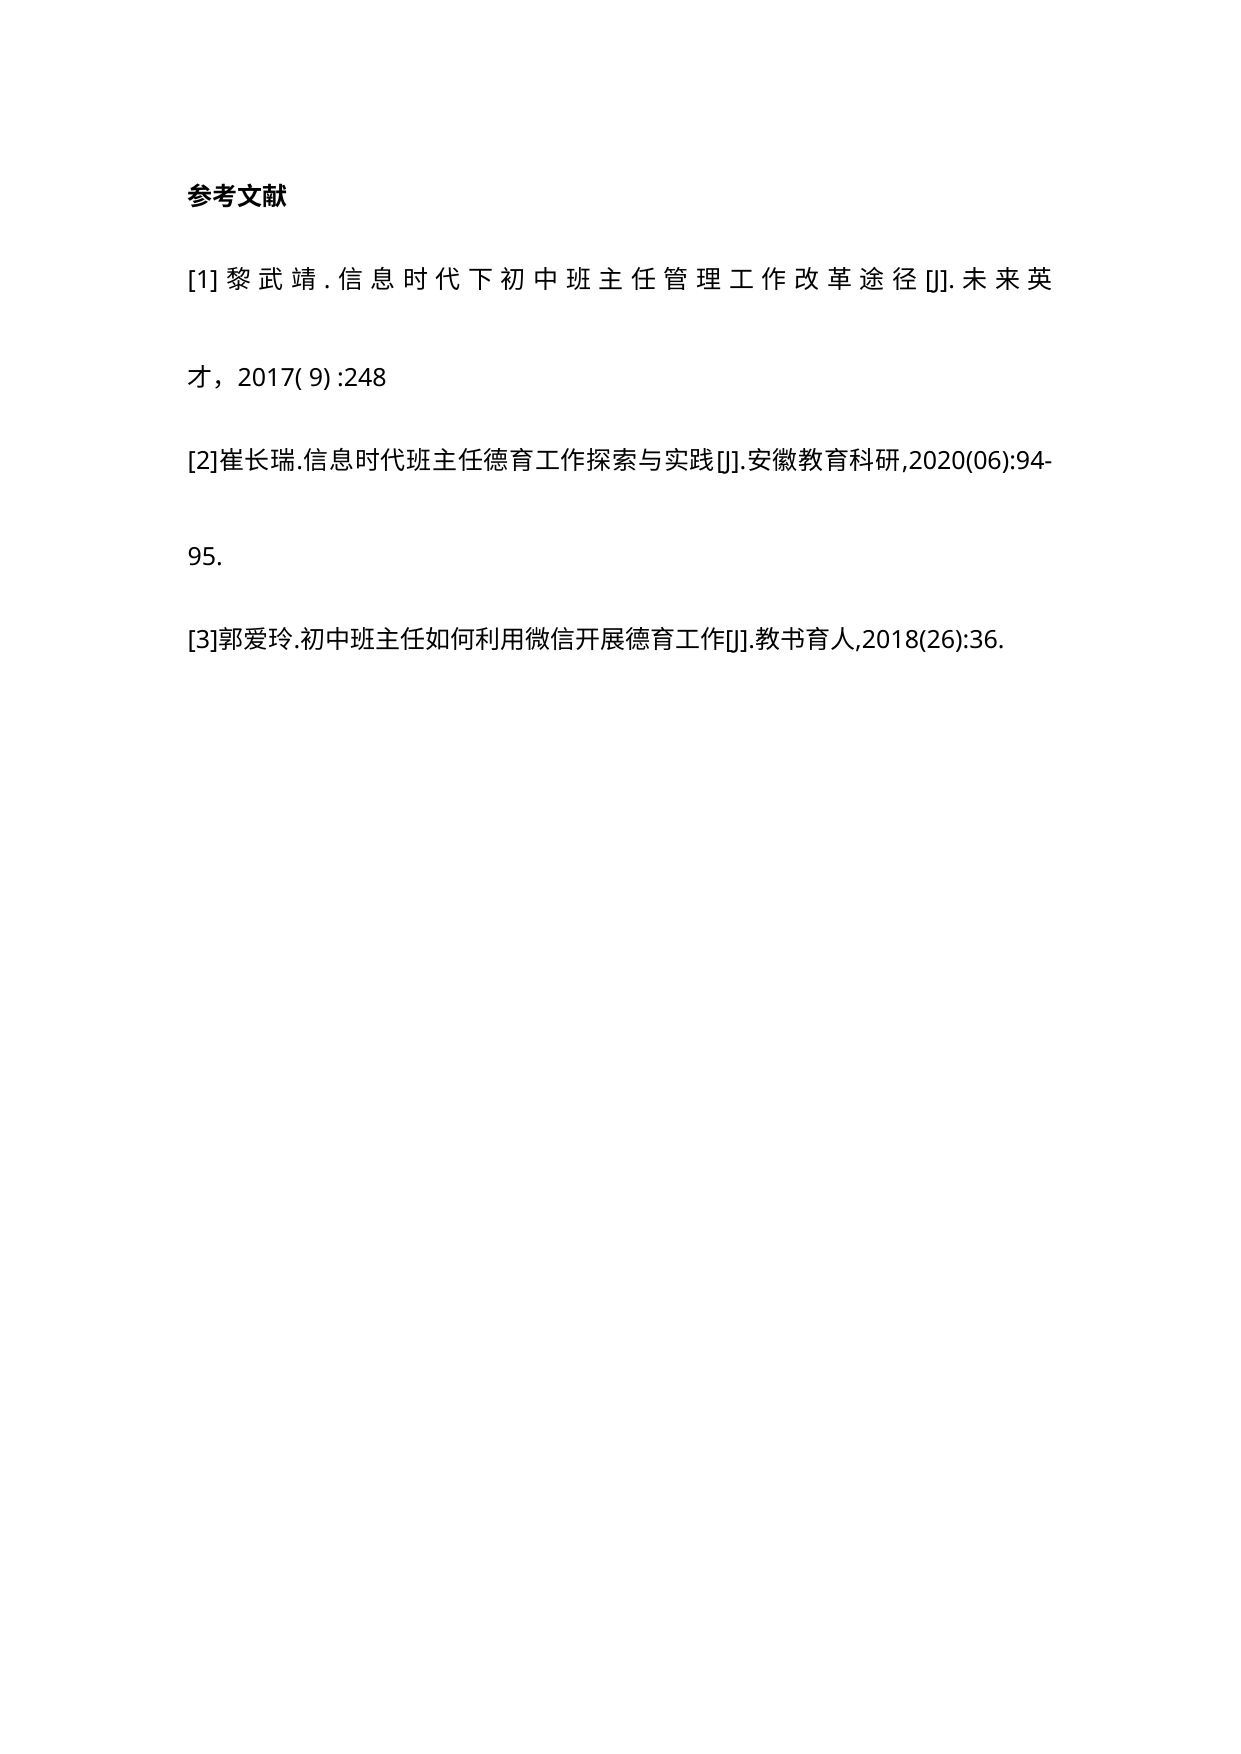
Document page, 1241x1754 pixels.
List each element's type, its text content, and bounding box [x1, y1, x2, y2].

text [2]崔长瑞.信息时代班主任德育工作探索与实践[J].安徽教育科研,2020(06):94-95. [187, 426, 1053, 588]
text 参考文献 [187, 162, 1053, 227]
text [1]黎武靖.信息时代下初中班主任管理工作改革途径[J].未来英才，2017( 9) :248 [187, 245, 1053, 408]
text [3]郭爱玲.初中班主任如何利用微信开展德育工作[J].教书育人,2018(26):36. [187, 605, 1053, 670]
